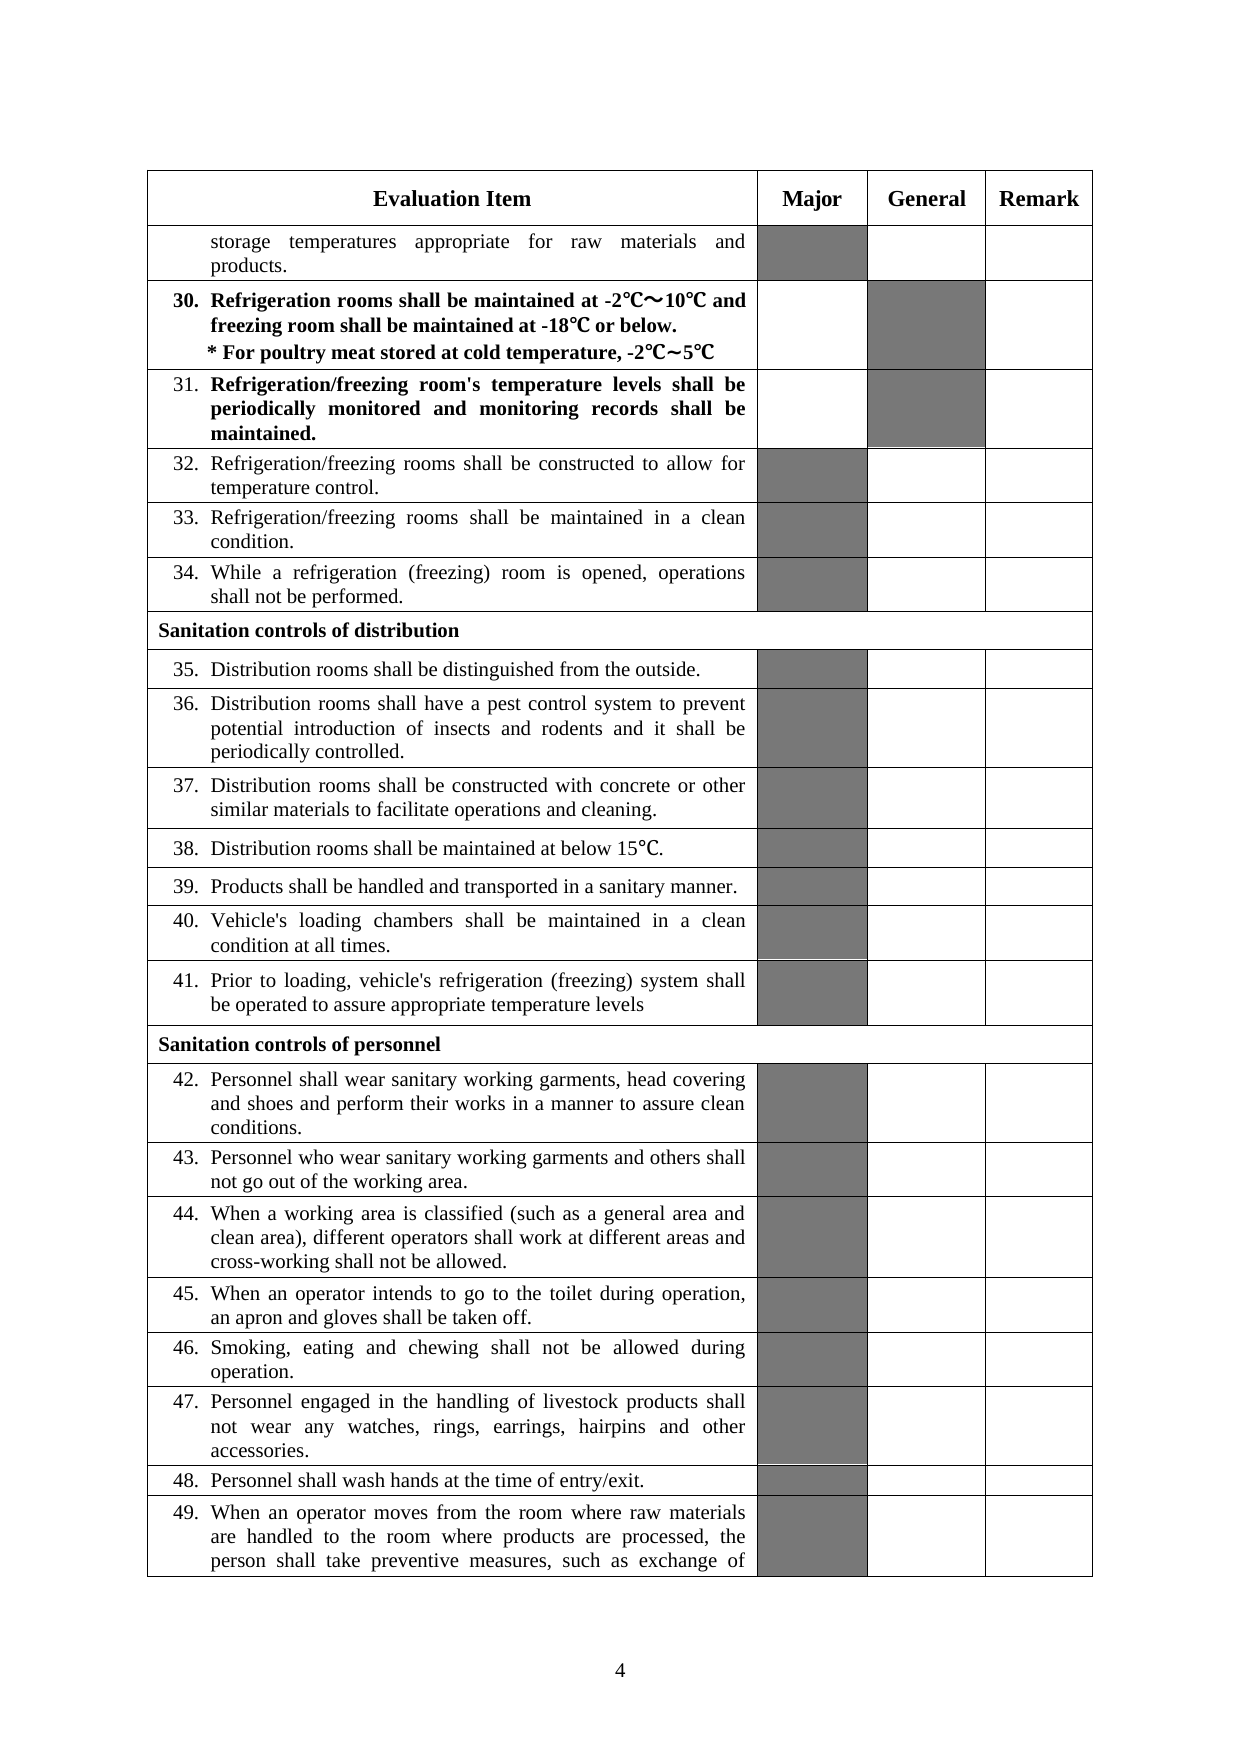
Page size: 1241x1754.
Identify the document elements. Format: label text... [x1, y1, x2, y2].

table_cell Personnel shall wear sanitary working garments, head covering and shoes and perform their works in a manner to assure clean conditions. [148, 1064, 757, 1142]
table_cell [986, 1143, 1092, 1196]
table_cell Refrigeration/freezing room's temperature levels shall be periodically monitored and monitoring records shall be maintained. [148, 370, 757, 447]
table_cell [758, 558, 867, 611]
table_cell [758, 868, 867, 905]
table_cell [758, 1496, 867, 1576]
table_cell [868, 558, 985, 611]
table_cell [758, 449, 867, 502]
table_cell [868, 768, 985, 828]
table_cell [986, 1496, 1092, 1576]
table_cell [758, 1278, 867, 1332]
table_cell [986, 226, 1092, 280]
table_cell [758, 906, 867, 959]
table_cell [986, 281, 1092, 369]
table_cell Sanitation controls of personnel [148, 1026, 1092, 1063]
table_cell Sanitation controls of distribution [148, 612, 1092, 649]
table_cell [868, 281, 985, 369]
table_cell Vehicle's loading chambers shall be maintained in a clean condition at all times. [148, 906, 757, 959]
table_cell Refrigeration rooms shall be maintained at -2℃～10℃ and freezing room shall be maintained at -18℃ or below. * For poultry meat stored at cold temperature, -2℃∼5℃ [148, 281, 757, 369]
table_cell [868, 503, 985, 556]
table_cell [986, 558, 1092, 611]
table_cell [868, 868, 985, 905]
table_cell [986, 961, 1092, 1025]
table_cell Personnel engaged in the handling of livestock products shall not wear any watches, rings, earrings, hairpins and other accessories. [148, 1387, 757, 1464]
table_cell [758, 1333, 867, 1386]
table_header Remark [986, 171, 1092, 225]
table_cell [758, 689, 867, 766]
table_cell Distribution rooms shall be maintained at below 15℃. [148, 829, 757, 866]
table_cell [986, 1387, 1092, 1464]
table_cell [758, 1387, 867, 1464]
table_cell [986, 906, 1092, 959]
table_cell [986, 1064, 1092, 1142]
table_cell [986, 449, 1092, 502]
table_cell Refrigeration/freezing rooms shall be maintained in a clean condition. [148, 503, 757, 556]
table_cell [986, 370, 1092, 447]
table_cell When a working area is classified (such as a general area and clean area), different operators shall work at different areas and cross-working shall not be allowed. [148, 1197, 757, 1277]
table_cell [758, 503, 867, 556]
table_cell [868, 1143, 985, 1196]
table_cell [868, 650, 985, 688]
table_cell [986, 1333, 1092, 1386]
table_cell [148, 1496, 757, 1576]
table_cell [758, 961, 867, 1025]
table_cell Distribution rooms shall have a pest control system to prevent potential introduction of insects and rodents and it shall be periodically controlled. [148, 689, 757, 766]
table_cell [758, 1064, 867, 1142]
table_cell [986, 768, 1092, 828]
table_cell When an operator intends to go to the toilet during operation, an apron and gloves shall be taken off. [148, 1278, 757, 1332]
table_header Major [758, 171, 867, 225]
table_cell [868, 906, 985, 959]
table_cell [986, 829, 1092, 866]
table_cell Distribution rooms shall be distinguished from the outside. [148, 650, 757, 688]
table_cell [986, 1466, 1092, 1495]
table_cell [868, 370, 985, 447]
table_cell [986, 503, 1092, 556]
table_cell [868, 829, 985, 866]
table_cell [868, 1197, 985, 1277]
table_cell [868, 689, 985, 766]
table_cell [758, 1143, 867, 1196]
table_cell [758, 226, 867, 280]
table_cell [986, 1197, 1092, 1277]
table_cell [868, 226, 985, 280]
table_header General [868, 171, 985, 225]
table_cell [868, 449, 985, 502]
table_cell [868, 1466, 985, 1495]
table_cell [868, 1496, 985, 1576]
table_cell [758, 281, 867, 369]
table_cell [986, 1278, 1092, 1332]
table_cell While a refrigeration (freezing) room is opened, operations shall not be performed. [148, 558, 757, 611]
table_cell Smoking, eating and chewing shall not be allowed during operation. [148, 1333, 757, 1386]
table_cell [758, 1197, 867, 1277]
table_cell [986, 689, 1092, 766]
table_cell Products shall be handled and transported in a sanitary manner. [148, 868, 757, 905]
table_cell [868, 1387, 985, 1464]
table_cell Personnel shall wash hands at the time of entry/exit. [148, 1466, 757, 1495]
table_cell Refrigeration/freezing rooms shall be constructed to allow for temperature control. [148, 449, 757, 502]
table_header Evaluation Item [148, 171, 757, 225]
table_cell Personnel who wear sanitary working garments and others shall not go out of the working area. [148, 1143, 757, 1196]
table_cell [868, 1333, 985, 1386]
table_cell [986, 868, 1092, 905]
table_cell [758, 650, 867, 688]
table_cell [758, 370, 867, 447]
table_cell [148, 226, 757, 280]
table_cell Prior to loading, vehicle's refrigeration (freezing) system shall be operated to assure appropriate temperature levels [148, 961, 757, 1025]
table_cell [868, 1064, 985, 1142]
table_cell [986, 650, 1092, 688]
table_cell [758, 1466, 867, 1495]
table_cell [758, 829, 867, 866]
table_cell Distribution rooms shall be constructed with concrete or other similar materials to facilitate operations and cleaning. [148, 768, 757, 828]
table_cell [868, 961, 985, 1025]
table_cell [758, 768, 867, 828]
table_cell [868, 1278, 985, 1332]
